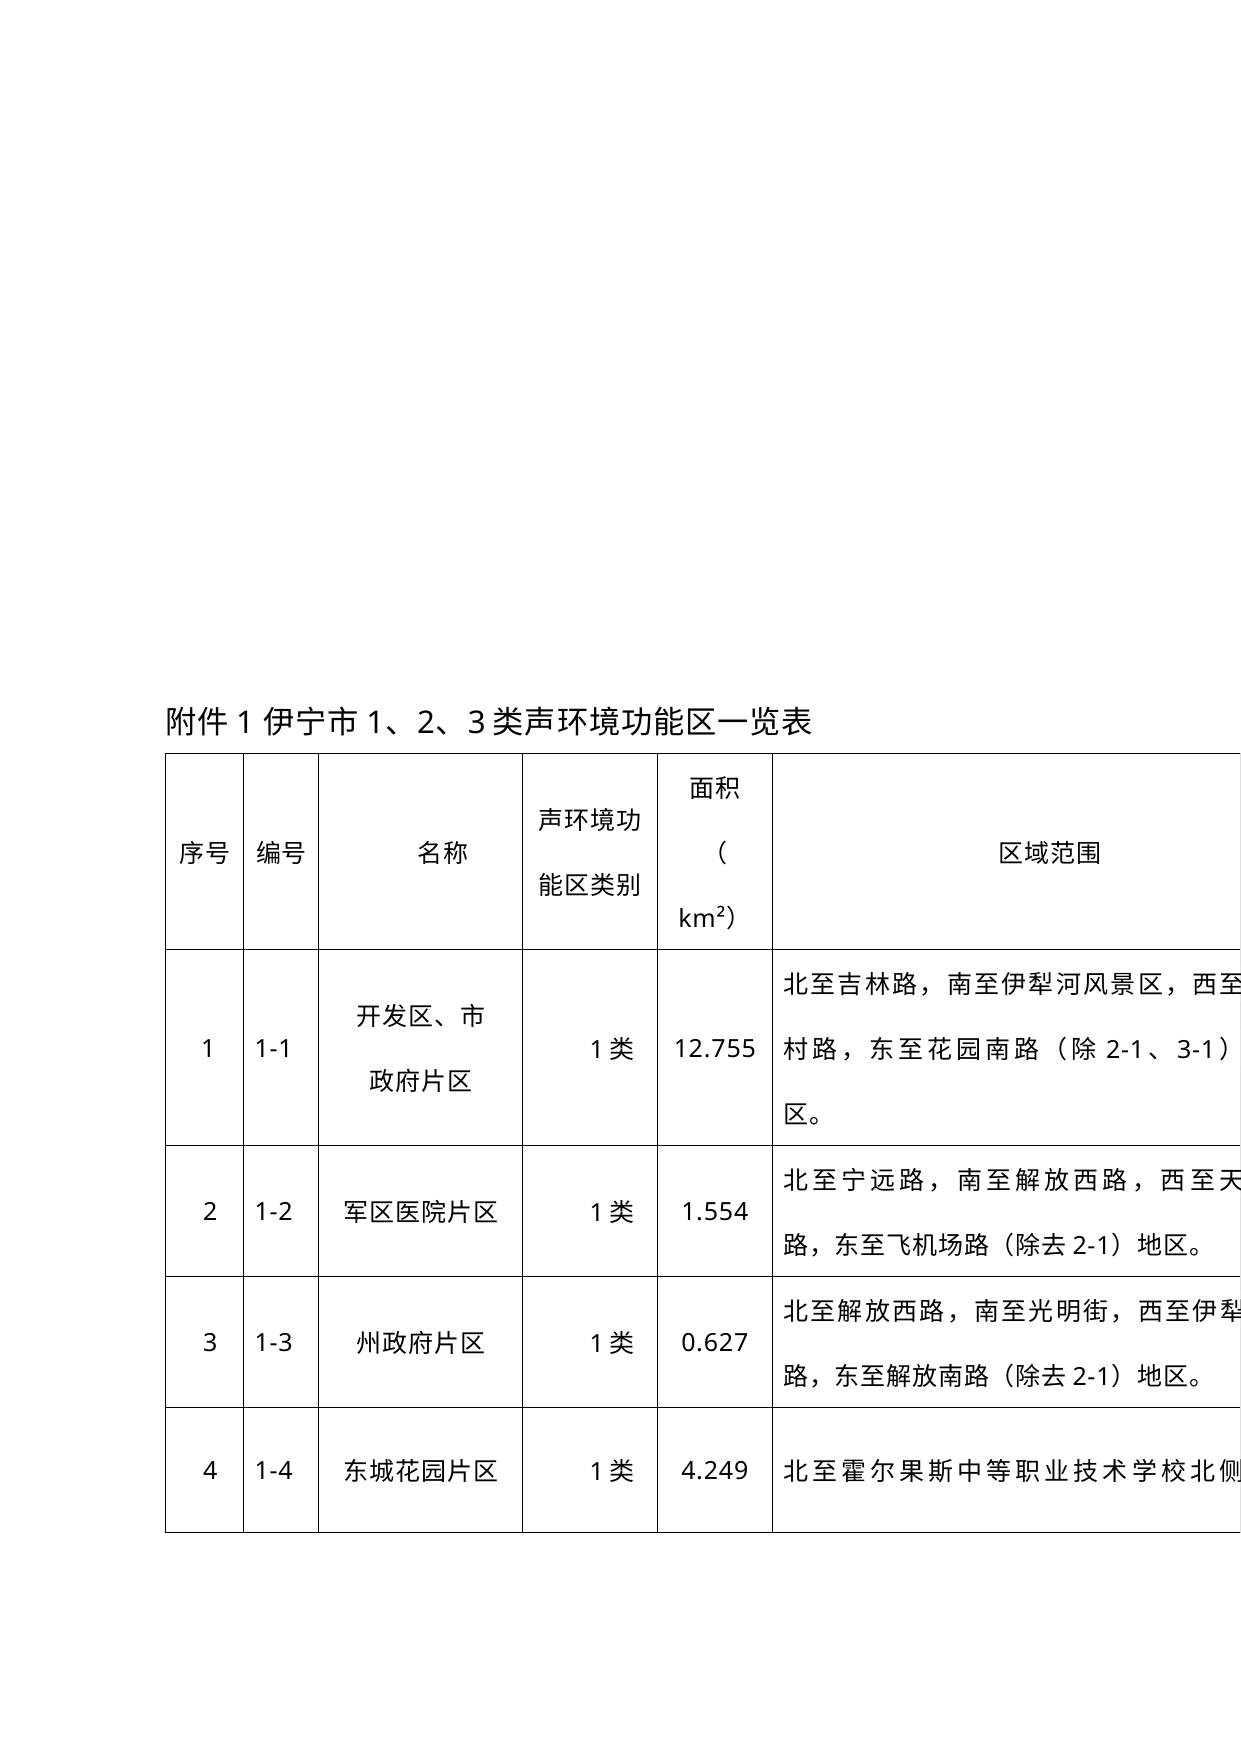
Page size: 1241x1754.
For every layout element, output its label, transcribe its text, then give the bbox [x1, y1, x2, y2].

table_cell 1类 [523, 950, 657, 1145]
table_cell 开发区、市 政府片区 [319, 950, 522, 1145]
table_cell 军区医院片区 [319, 1146, 522, 1276]
table_cell 1-4 [244, 1408, 318, 1532]
table_cell 北至霍尔果斯中等职业技术学校北侧道路，南至宁远路，西至胜利街，东至克伯克于孜路（除去2-1）地区。 [773, 1408, 1240, 1532]
table_cell 州政府片区 [319, 1277, 522, 1407]
table_cell 1类 [523, 1277, 657, 1407]
text 附件1 伊宁市1、2、3类声环境功能区一览表 [165, 688, 1075, 753]
table_cell 1-3 [244, 1277, 318, 1407]
table_cell 东城花园片区 [319, 1408, 522, 1532]
table_cell 1-2 [244, 1146, 318, 1276]
table_cell 0.627 [658, 1277, 772, 1407]
table_cell 3 [166, 1277, 243, 1407]
table_header 区域范围 [773, 754, 1240, 949]
table_cell 1类 [523, 1408, 657, 1532]
table_cell 4 [166, 1408, 243, 1532]
table_header 名称 [319, 754, 522, 949]
table_cell 2 [166, 1146, 243, 1276]
table_cell 4.249 [658, 1408, 772, 1532]
table_header 编号 [244, 754, 318, 949]
table_cell 12.755 [658, 950, 772, 1145]
table_header 序号 [166, 754, 243, 949]
table_cell 1-1 [244, 950, 318, 1145]
table_cell 1 [166, 950, 243, 1145]
table_cell 1类 [523, 1146, 657, 1276]
table_cell 1.554 [658, 1146, 772, 1276]
table_header 声环境功能区类别 [523, 754, 657, 949]
